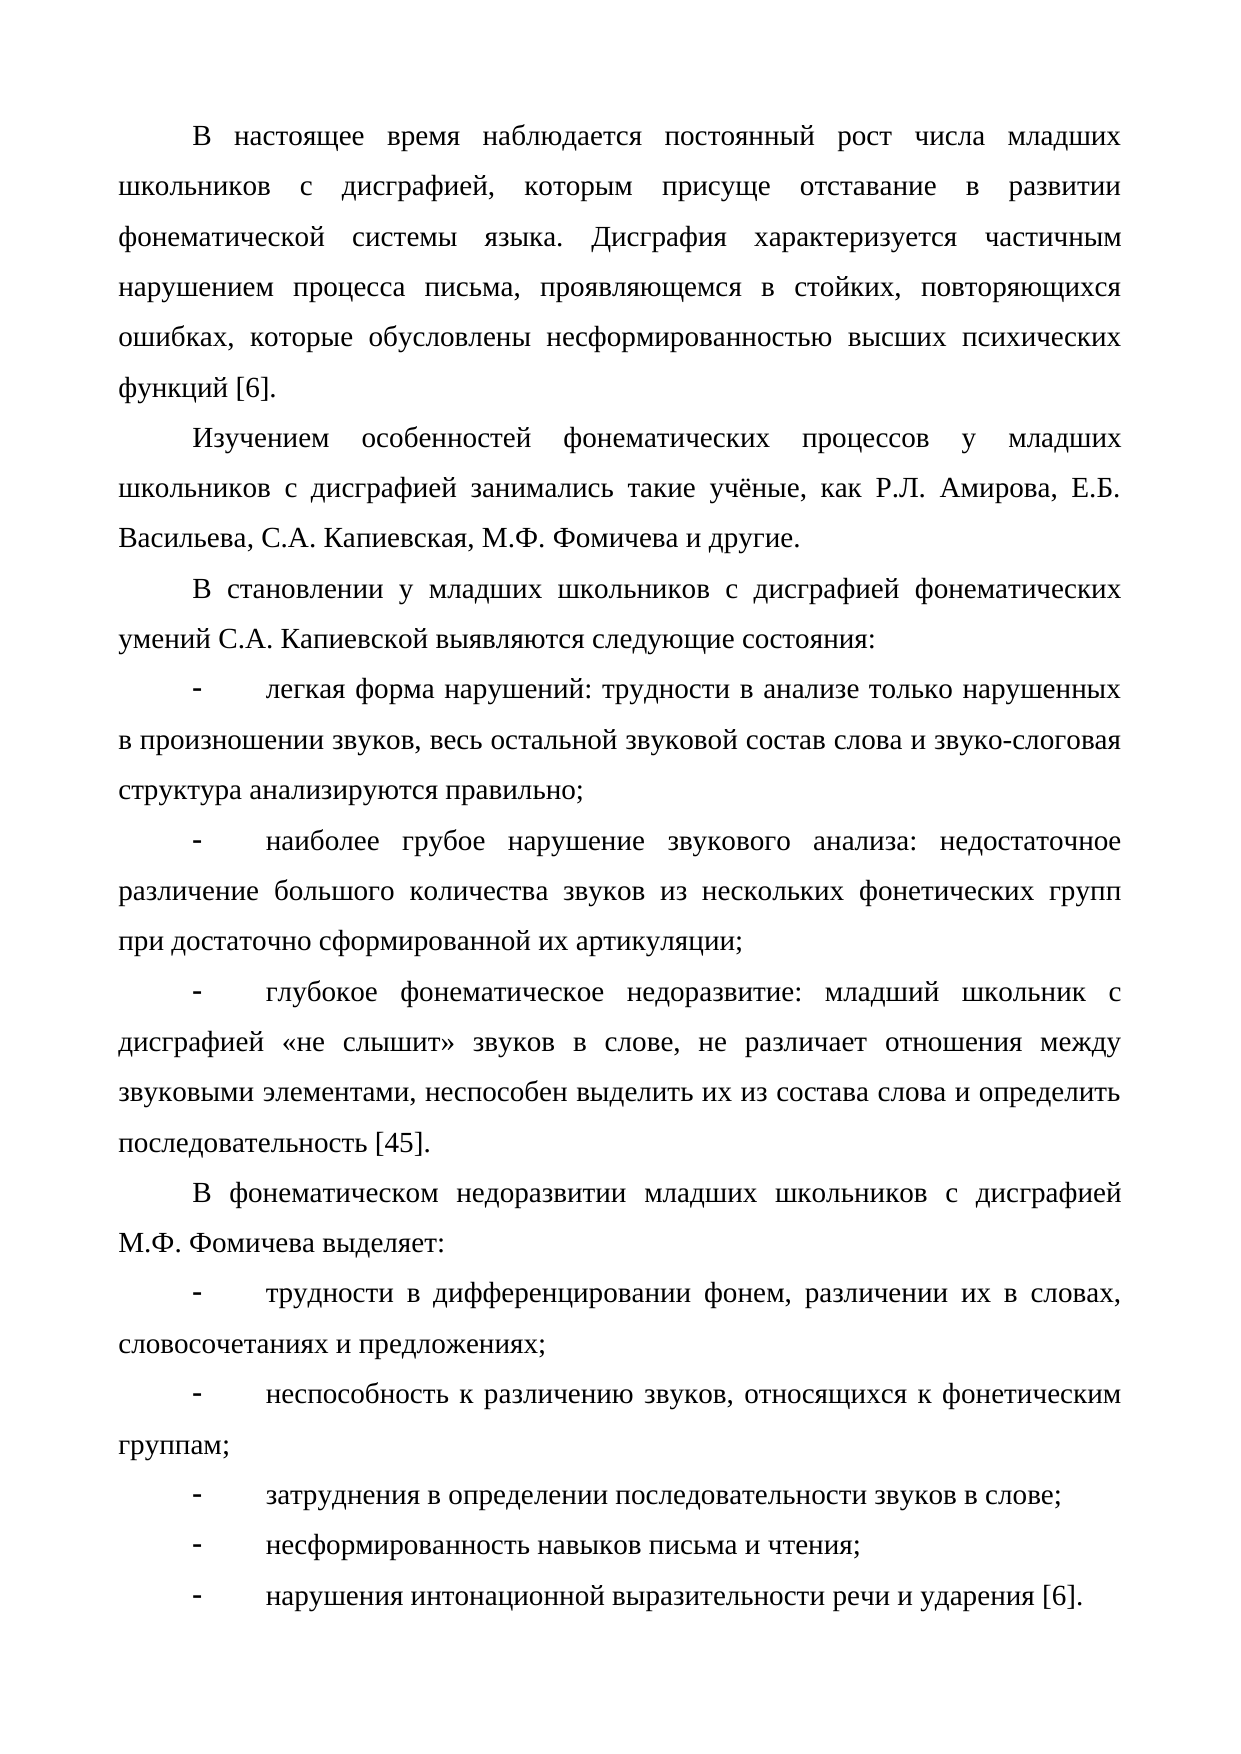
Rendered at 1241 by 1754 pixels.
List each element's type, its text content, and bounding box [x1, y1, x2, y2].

list неспособность к различению звуков, относящихся к фонетическим группам; [118, 1376, 1122, 1460]
text Изучением особенностей фонематических процессов у младших школьников с дисграфией занимались такие учёные, как Р.Л. Амирова, Е.Б. Васильева, С.А. Капиевская, М.Ф. Фомичева и другие. [118, 420, 1122, 554]
list затруднения в определении последовательности звуков в слове; [118, 1477, 1122, 1511]
list наиболее грубое нарушение звукового анализа: недостаточное различение большого количества звуков из нескольких фонетических групп при достаточно сформированной их артикуляции; [118, 823, 1122, 957]
list трудности в дифференцировании фонем, различении их в словах, словосочетаниях и предложениях; [118, 1276, 1122, 1359]
list глубокое фонематическое недоразвитие: младший школьник с дисграфией «не слышит» звуков в слове, не различает отношения между звуковыми элементами, неспособен выделить их из состава слова и определить последовательность [45]. [118, 974, 1122, 1158]
list несформированность навыков письма и чтения; [118, 1527, 1122, 1561]
list нарушения интонационной выразительности речи и ударения [6]. [118, 1578, 1122, 1612]
text В настоящее время наблюдается постоянный рост числа младших школьников с дисграфией, которым присуще отставание в развитии фонематической системы языка. Дисграфия характеризуется частичным нарушением процесса письма, проявляющемся в стойких, повторяющихся ошибках, которые обусловлены несформированностью высших психических функций [6]. [118, 118, 1122, 403]
text В становлении у младших школьников с дисграфией фонематических умений С.А. Капиевской выявляются следующие состояния: [118, 571, 1122, 655]
text В фонематическом недоразвитии младших школьников с дисграфией М.Ф. Фомичева выделяет: [118, 1175, 1122, 1259]
list легкая форма нарушений: трудности в анализе только нарушенных в произношении звуков, весь остальной звуковой состав слова и звуко-слоговая структура анализируются правильно; [118, 672, 1122, 806]
